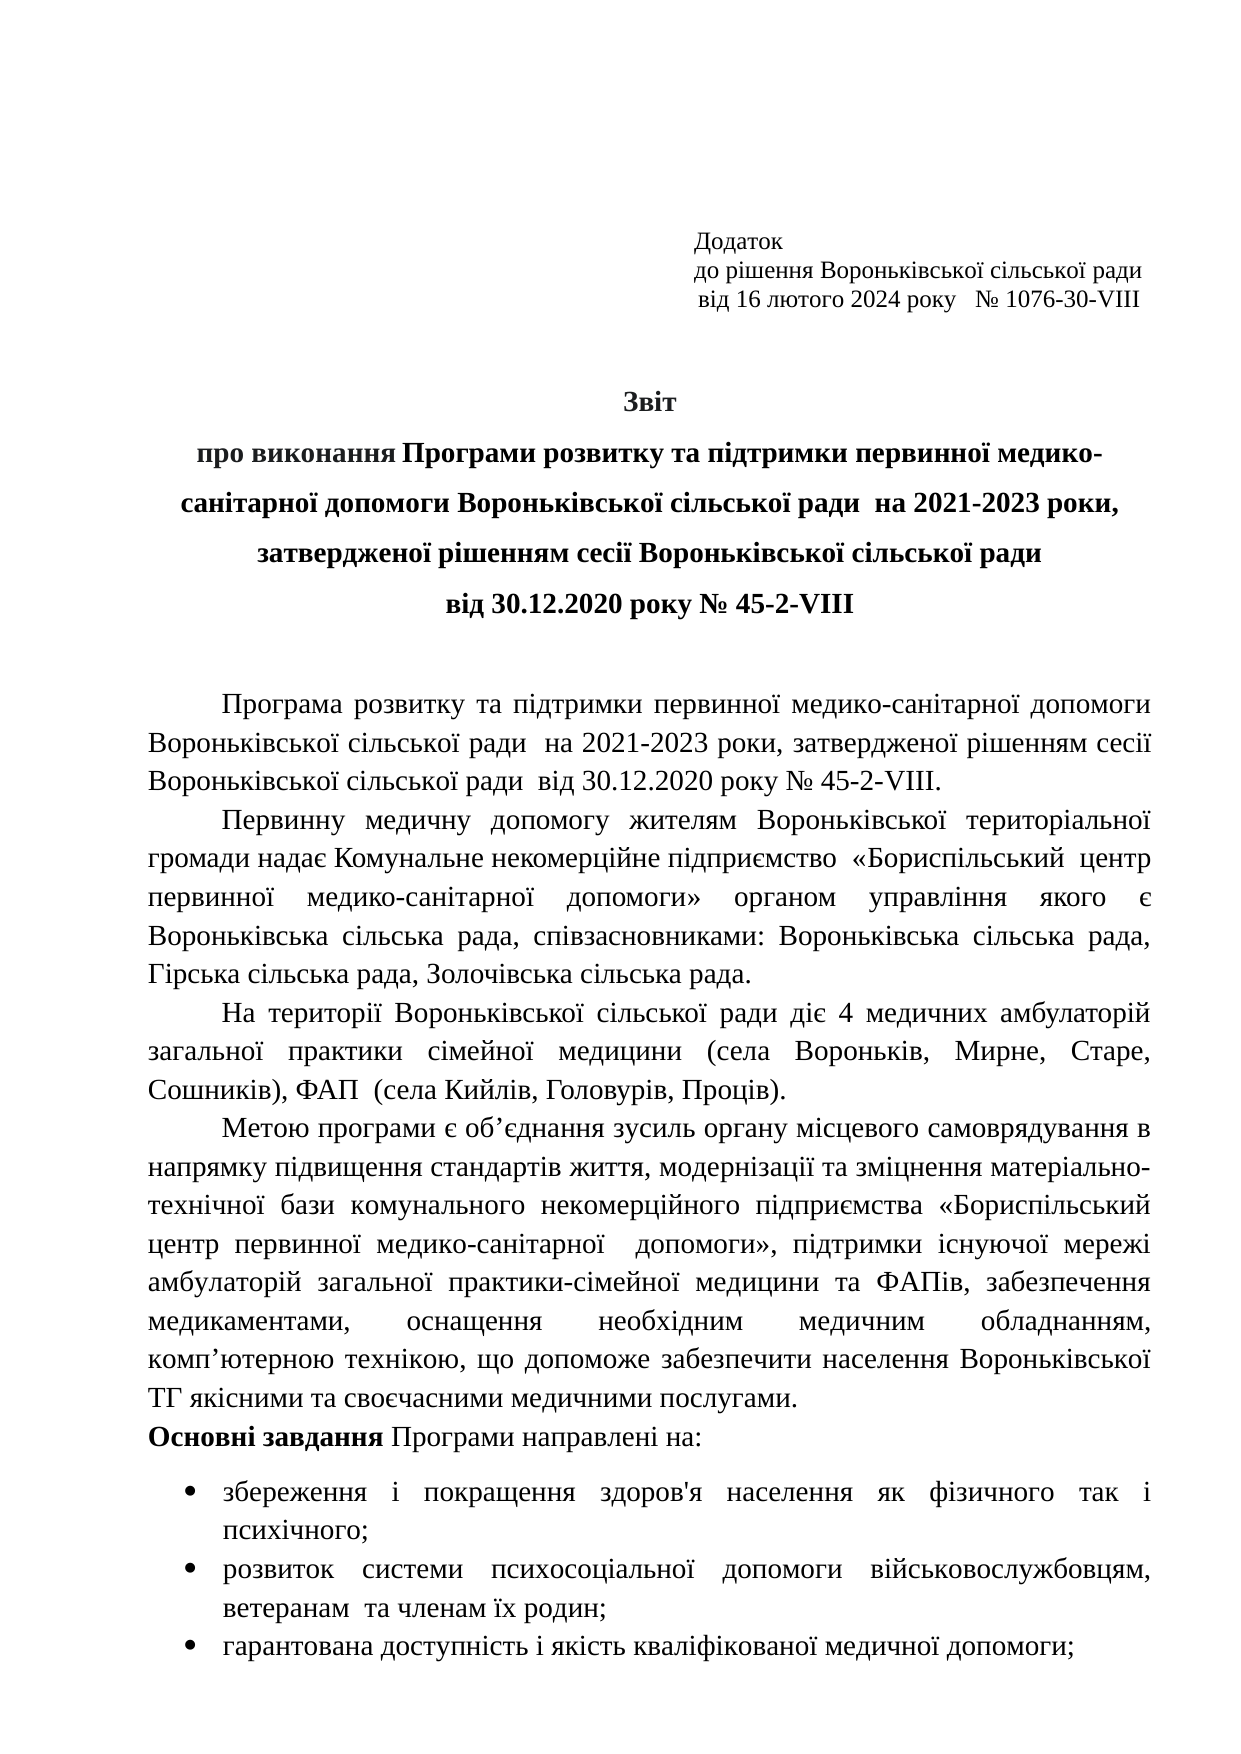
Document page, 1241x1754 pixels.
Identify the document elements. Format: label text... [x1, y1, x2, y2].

text На території Вороньківської сільської ради діє 4 медичних амбулаторій загальної практики сімейної медицини (села Вороньків, Мирне, Старе, Сошників), ФАП (села Кийлів, Головурів, Проців). [148, 995, 1152, 1105]
text від 16 лютого 2024 року № 1076-30-VIIІ [103, 284, 1152, 313]
text Звіт [148, 384, 1152, 418]
list розвиток системи психосоціальної допомоги військовослужбовцям, ветеранам та членам їх родин; [185, 1551, 1152, 1623]
text про виконання Програми розвитку та підтримки первинної медико-санітарної допомоги Вороньківської сільської ради на 2021-2023 роки, затвердженої рішенням сесії Вороньківської сільської ради [148, 435, 1152, 569]
text Метою програми є об’єднання зусиль органу місцевого самоврядування в напрямку підвищення стандартів життя, модернізації та зміцнення матеріально-технічної бази комунального некомерційного підприємства «Бориспільський центр первинної медико-санітарної допомоги», підтримки існуючої мережі амбулаторій загальної практики-сімейної медицини та ФАПів, забезпечення медикаментами, оснащення необхідним медичним обладнанням, комп’ютерною технікою, що допоможе забезпечити населення Вороньківської ТГ якісними та своєчасними медичними послугами. [148, 1110, 1152, 1414]
text до рішення Вороньківської сільської ради [694, 255, 1152, 284]
text Програма розвитку та підтримки первинної медико-санітарної допомоги Вороньківської сільської ради на 2021-2023 роки, затвердженої рішенням сесії Вороньківської сільської ради від 30.12.2020 року № 45-2-VІІІ. [148, 686, 1152, 797]
text Основні завдання Програми направлені на: [148, 1419, 1152, 1452]
list збереження і покращення здоров'я населення як фізичного так і психічного; [185, 1474, 1152, 1546]
text від 30.12.2020 року № 45-2-VІІІ [148, 586, 1152, 619]
text Додаток [694, 226, 1152, 255]
text Первинну медичну допомогу жителям Вороньківської територіальної громади надає Комунальне некомерційне підприємство «Бориспільський центр первинної медико-санітарної допомоги» органом управління якого є Вороньківська сільська рада, співзасновниками: Вороньківська сільська рада, Гірська сільська рада, Золочівська сільська рада. [148, 802, 1152, 990]
list гарантована доступність і якість кваліфікованої медичної допомоги; [185, 1628, 1152, 1662]
